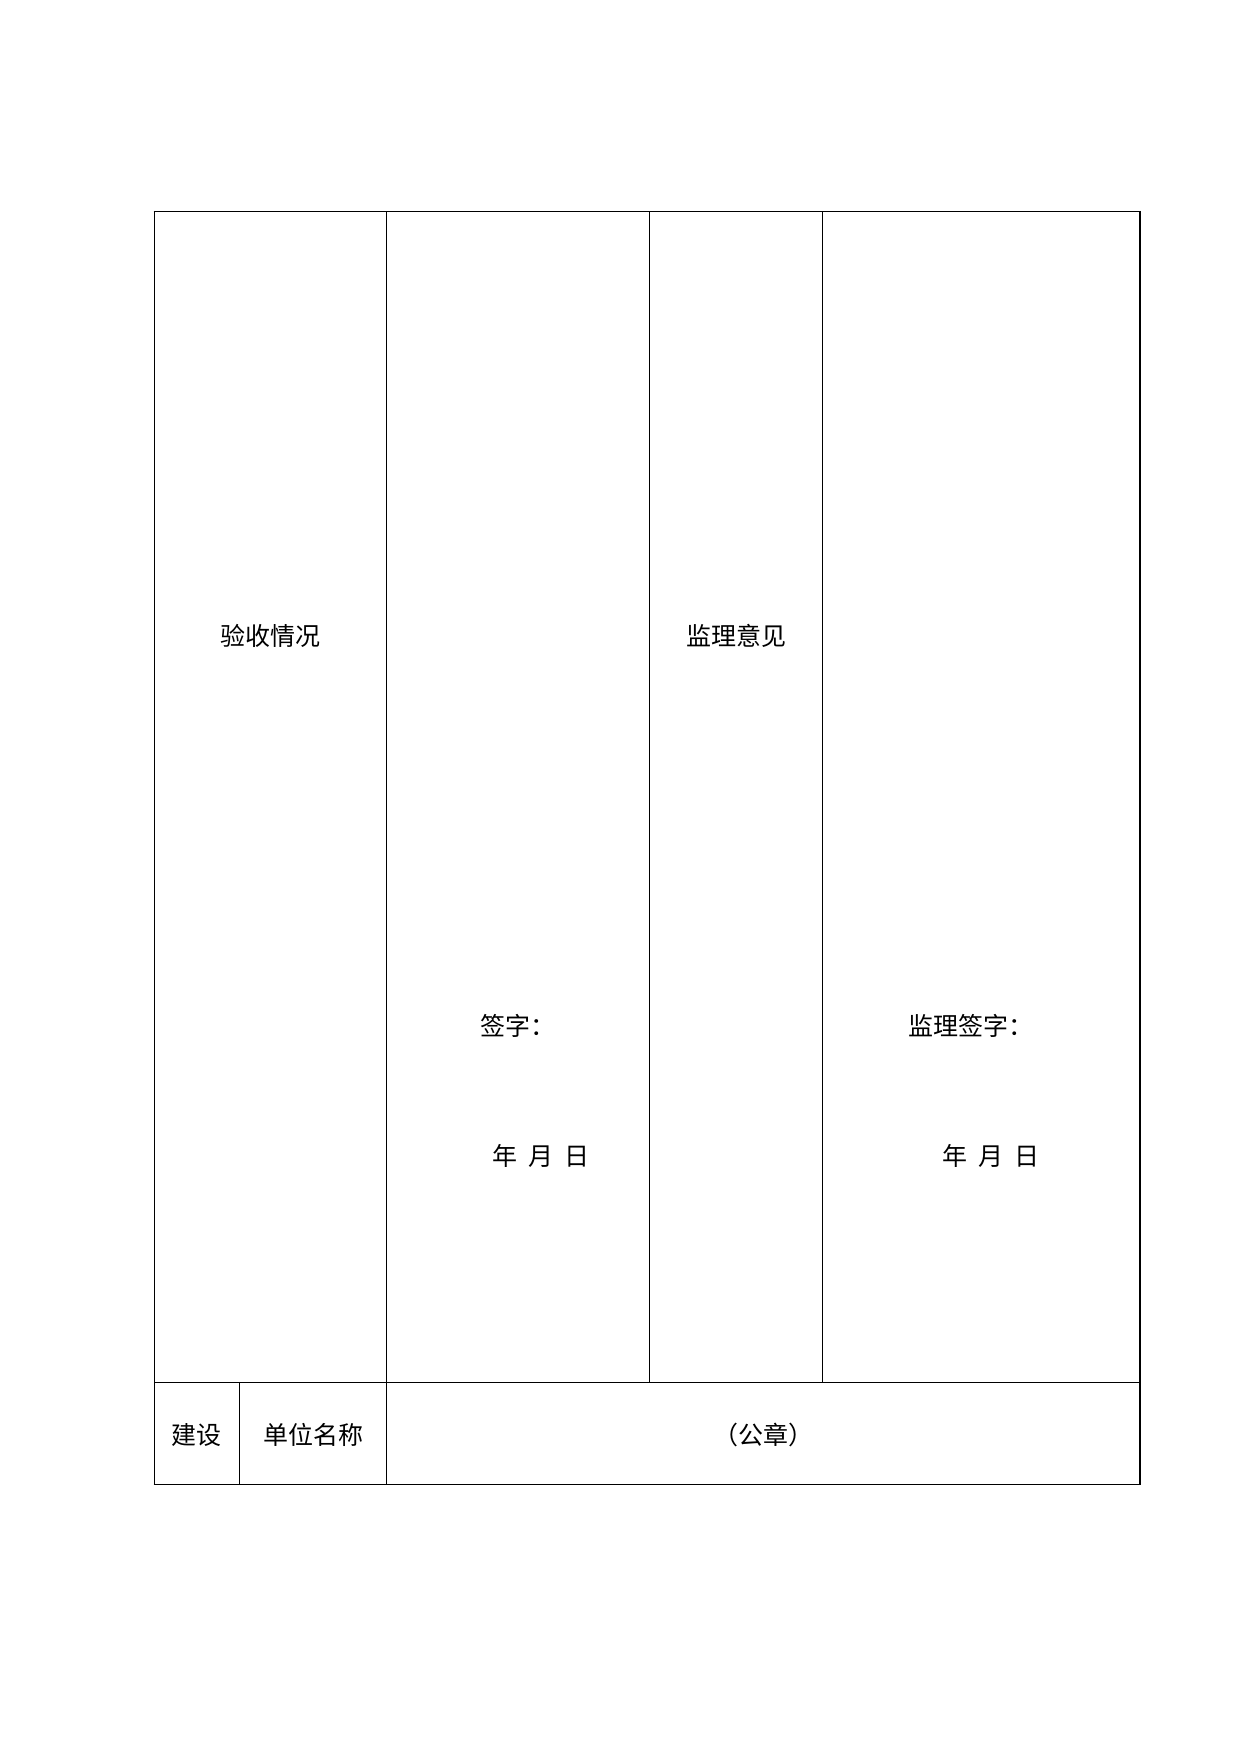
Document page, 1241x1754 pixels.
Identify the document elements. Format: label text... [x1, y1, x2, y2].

table_cell 签字： 年 月 日 [387, 212, 649, 1382]
table_cell 验收情况 [155, 212, 386, 1382]
table_cell 建设单位 [155, 1383, 239, 1484]
table_cell 监理签字： 年 月 日 [823, 212, 1139, 1382]
table_cell （公章） [387, 1383, 1139, 1484]
table_cell 单位名称 [240, 1383, 386, 1484]
table_cell 监理意见 [650, 212, 822, 1382]
